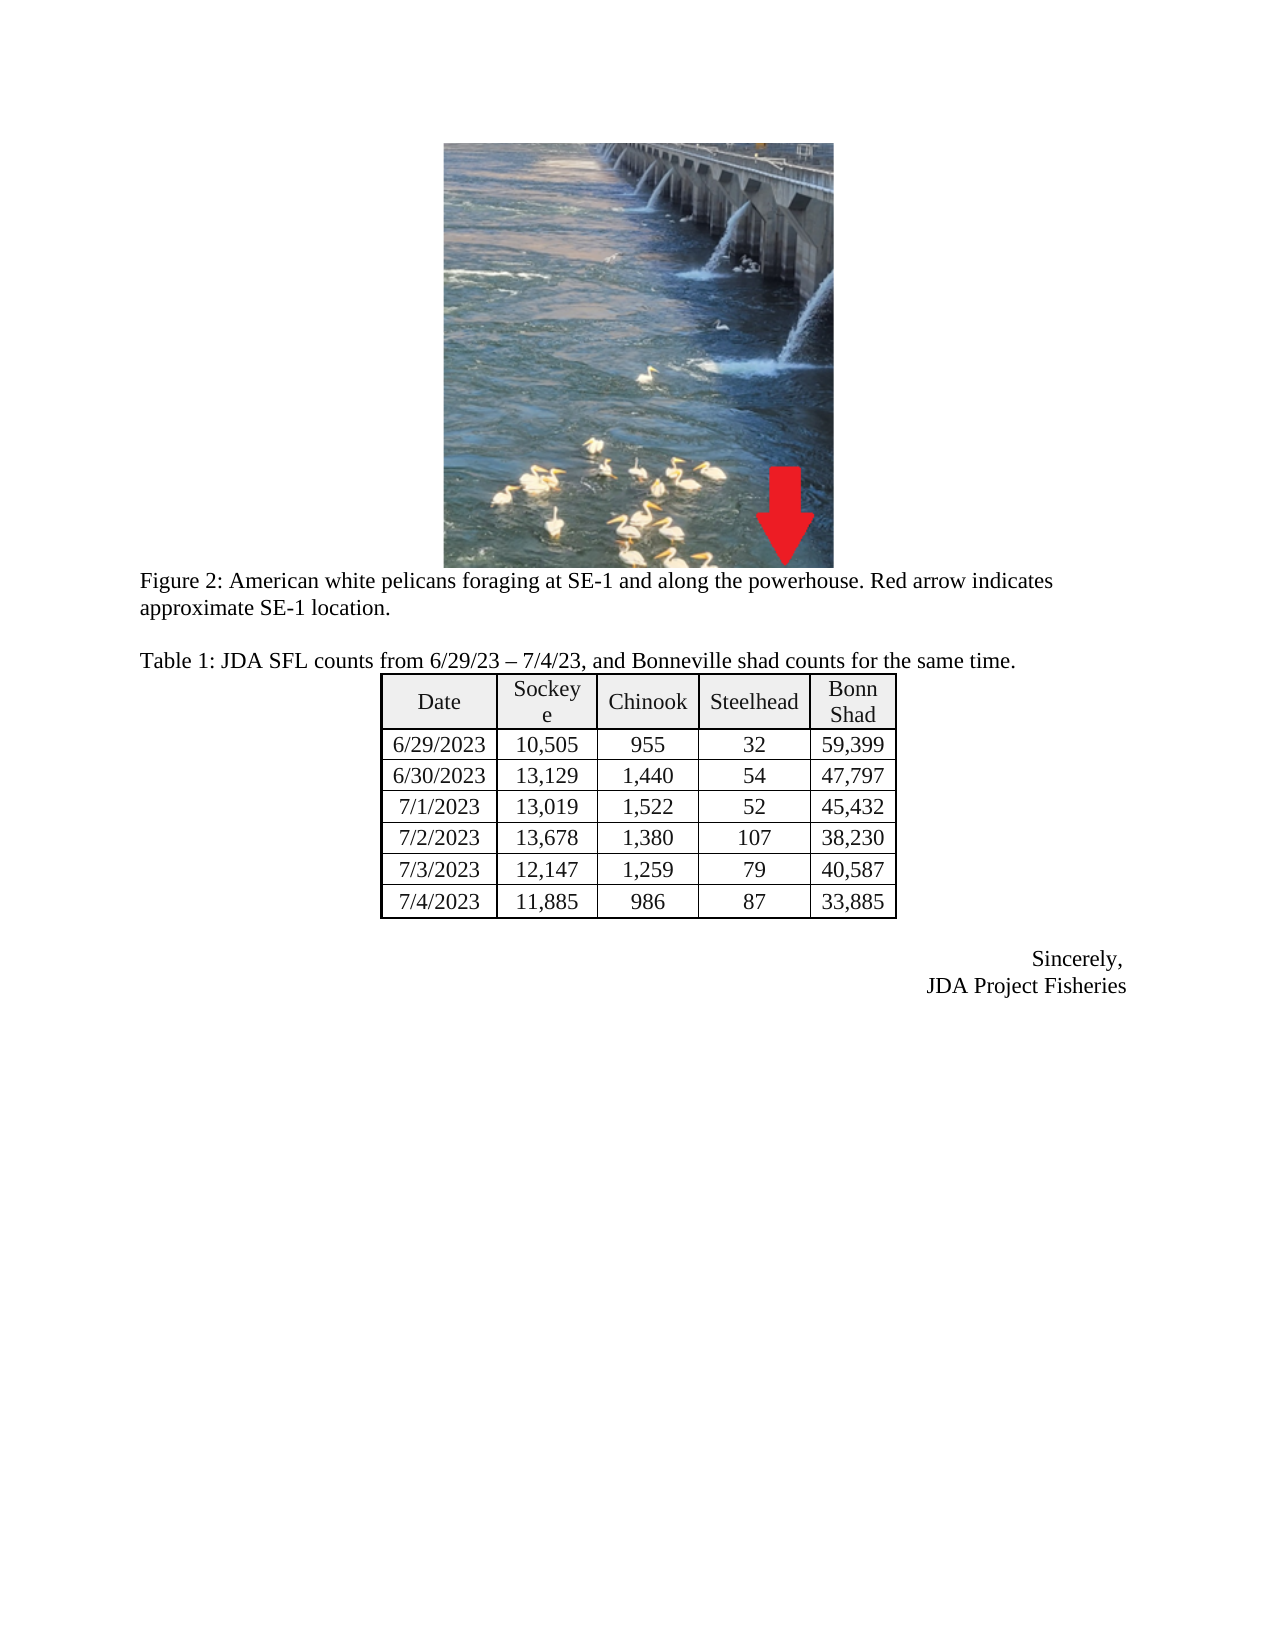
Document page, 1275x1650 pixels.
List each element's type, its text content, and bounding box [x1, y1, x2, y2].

table_cell 6/30/2023 [383, 760, 496, 790]
table_cell 11,885 [498, 885, 597, 917]
text Figure 2: American white pelicans foraging at SE-1 and along the powerhouse. Red arrow indicates approximate SE-1 location. [139, 568, 1137, 620]
table_cell 38,230 [811, 823, 895, 853]
table_cell 33,885 [811, 885, 895, 917]
table_cell 1,440 [598, 760, 698, 790]
table_cell 12,147 [498, 854, 597, 884]
table_cell 10,505 [498, 730, 597, 759]
table_cell 52 [699, 791, 810, 822]
table_cell 13,019 [498, 791, 597, 822]
table_cell 7/2/2023 [383, 823, 496, 853]
text JDA Project Fisheries [150, 972, 1127, 998]
table_cell 40,587 [811, 854, 895, 884]
table_cell 32 [699, 730, 810, 759]
table_cell 13,678 [498, 823, 597, 853]
table_cell 1,522 [598, 791, 698, 822]
table_cell 7/3/2023 [383, 854, 496, 884]
picture [443, 143, 834, 568]
text Sincerely, [150, 945, 1127, 972]
table_cell 986 [598, 885, 698, 917]
table_header Steelhead [700, 675, 809, 728]
table_cell 6/29/2023 [383, 730, 496, 759]
table_cell 59,399 [811, 730, 895, 759]
table_cell 1,380 [598, 823, 698, 853]
table_cell 107 [699, 823, 810, 853]
table_cell 7/4/2023 [383, 885, 496, 917]
table_header Chinook [598, 675, 698, 728]
table_cell 47,797 [811, 760, 895, 790]
table_header Bonn Shad [811, 675, 895, 728]
text Table 1: JDA SFL counts from 6/29/23 – 7/4/23, and Bonneville shad counts for the same time. [139, 647, 1137, 673]
table_cell 45,432 [811, 791, 895, 822]
table_cell 13,129 [498, 760, 597, 790]
table_cell 79 [699, 854, 810, 884]
table_cell 955 [598, 730, 698, 759]
table_cell 54 [699, 760, 810, 790]
table_cell 7/1/2023 [383, 791, 496, 822]
table_header Date [383, 675, 496, 728]
table_cell 1,259 [598, 854, 698, 884]
table_header Sockeye [498, 675, 596, 728]
table_cell 87 [699, 885, 810, 917]
